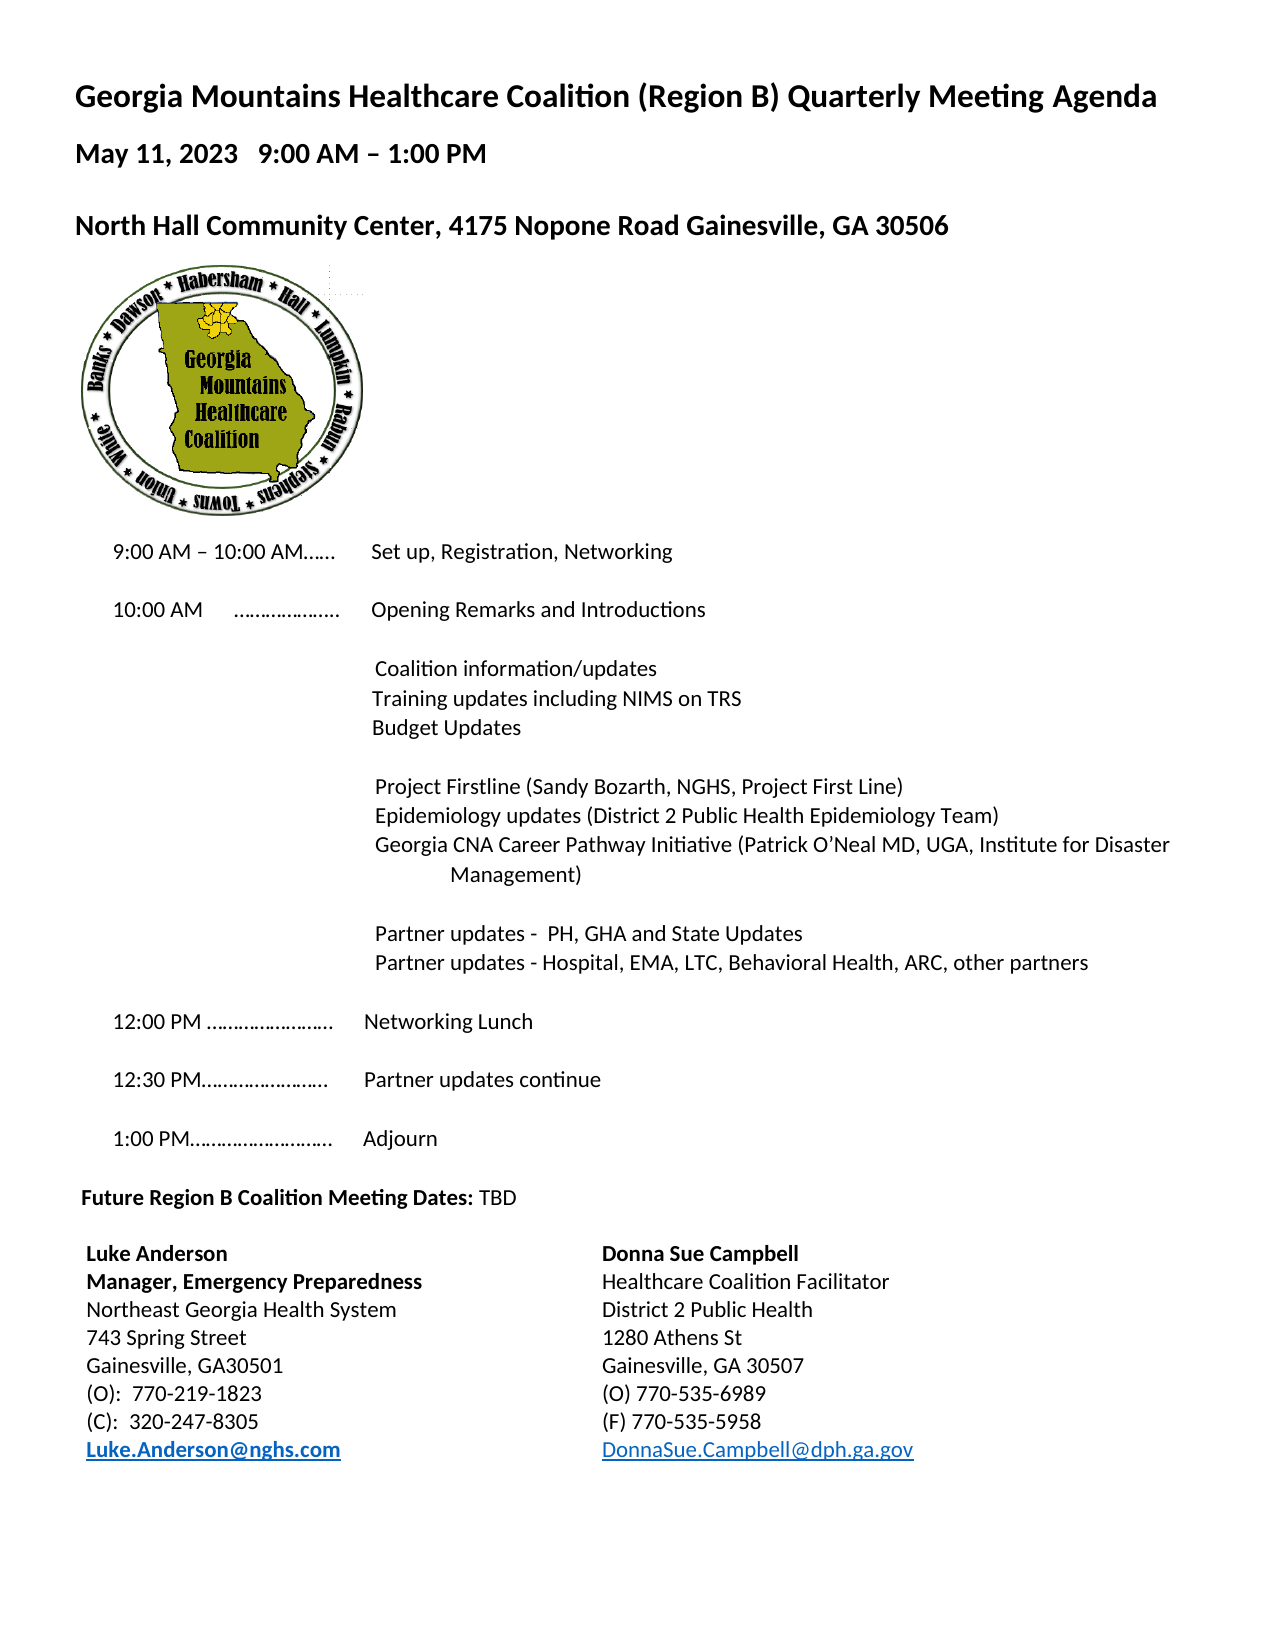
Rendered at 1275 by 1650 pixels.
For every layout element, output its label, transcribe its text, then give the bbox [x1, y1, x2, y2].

text North Hall Community Center, 4175 Nopone Road Gainesville, GA 30506 [75, 207, 1200, 242]
text Georgia CNA Career Pathway Initiative (Patrick O’Neal MD, UGA, Institute for Disaster Management) [375, 831, 1200, 888]
text 10:00 AM ……………….. Opening Remarks and Introductions [112, 596, 1200, 623]
text Epidemiology updates (District 2 Public Health Epidemiology Team) [150, 801, 1200, 829]
text May 11, 2023 9:00 AM – 1:00 PM [75, 136, 1200, 171]
text Georgia Mountains Healthcare Coalition (Region B) Quarterly Meeting Agenda [75, 75, 1200, 116]
text 12:30 PM…………………… Partner updates continue [112, 1066, 1200, 1093]
text 12:00 PM …………………… Networking Lunch [112, 1007, 1200, 1035]
table_cell 1280 Athens St Gainesville, GA 30507 [591, 1323, 1200, 1379]
table_cell District 2 Public Health [591, 1295, 1200, 1323]
text Partner updates - PH, GHA and State Updates [112, 919, 1200, 947]
text 9:00 AM – 10:00 AM…… Set up, Registration, Networking [112, 537, 1200, 565]
text Training updates including NIMS on TRS [300, 684, 1200, 712]
table_cell Luke.Anderson@nghs.com [75, 1435, 591, 1463]
table_header Donna Sue Campbell [591, 1239, 1200, 1267]
table_cell DonnaSue.Campbell@dph.ga.gov [591, 1435, 1200, 1463]
text Budget Updates [300, 713, 1200, 741]
table_header Luke Anderson [75, 1239, 591, 1267]
table_cell Healthcare Coalition Facilitator [591, 1267, 1200, 1295]
picture [75, 262, 369, 518]
text Partner updates - Hospital, EMA, LTC, Behavioral Health, ARC, other partners [300, 948, 1200, 976]
table_cell 743 Spring Street Gainesville, GA30501 [75, 1323, 591, 1379]
text Coalition information/updates [112, 654, 1200, 682]
text Project Firstline (Sandy Bozarth, NGHS, Project First Line) [300, 772, 1200, 800]
text 1:00 PM……………………… Adjourn [112, 1124, 1200, 1152]
text Future Region B Coalition Meeting Dates: TBD [81, 1183, 1200, 1211]
table_cell Northeast Georgia Health System [75, 1295, 591, 1323]
table_cell Manager, Emergency Preparedness [75, 1267, 591, 1295]
table_cell (O) 770-535-6989 (F) 770-535-5958 [591, 1379, 1200, 1435]
table_cell (O): 770-219-1823 (C): 320-247-8305 [75, 1379, 591, 1435]
